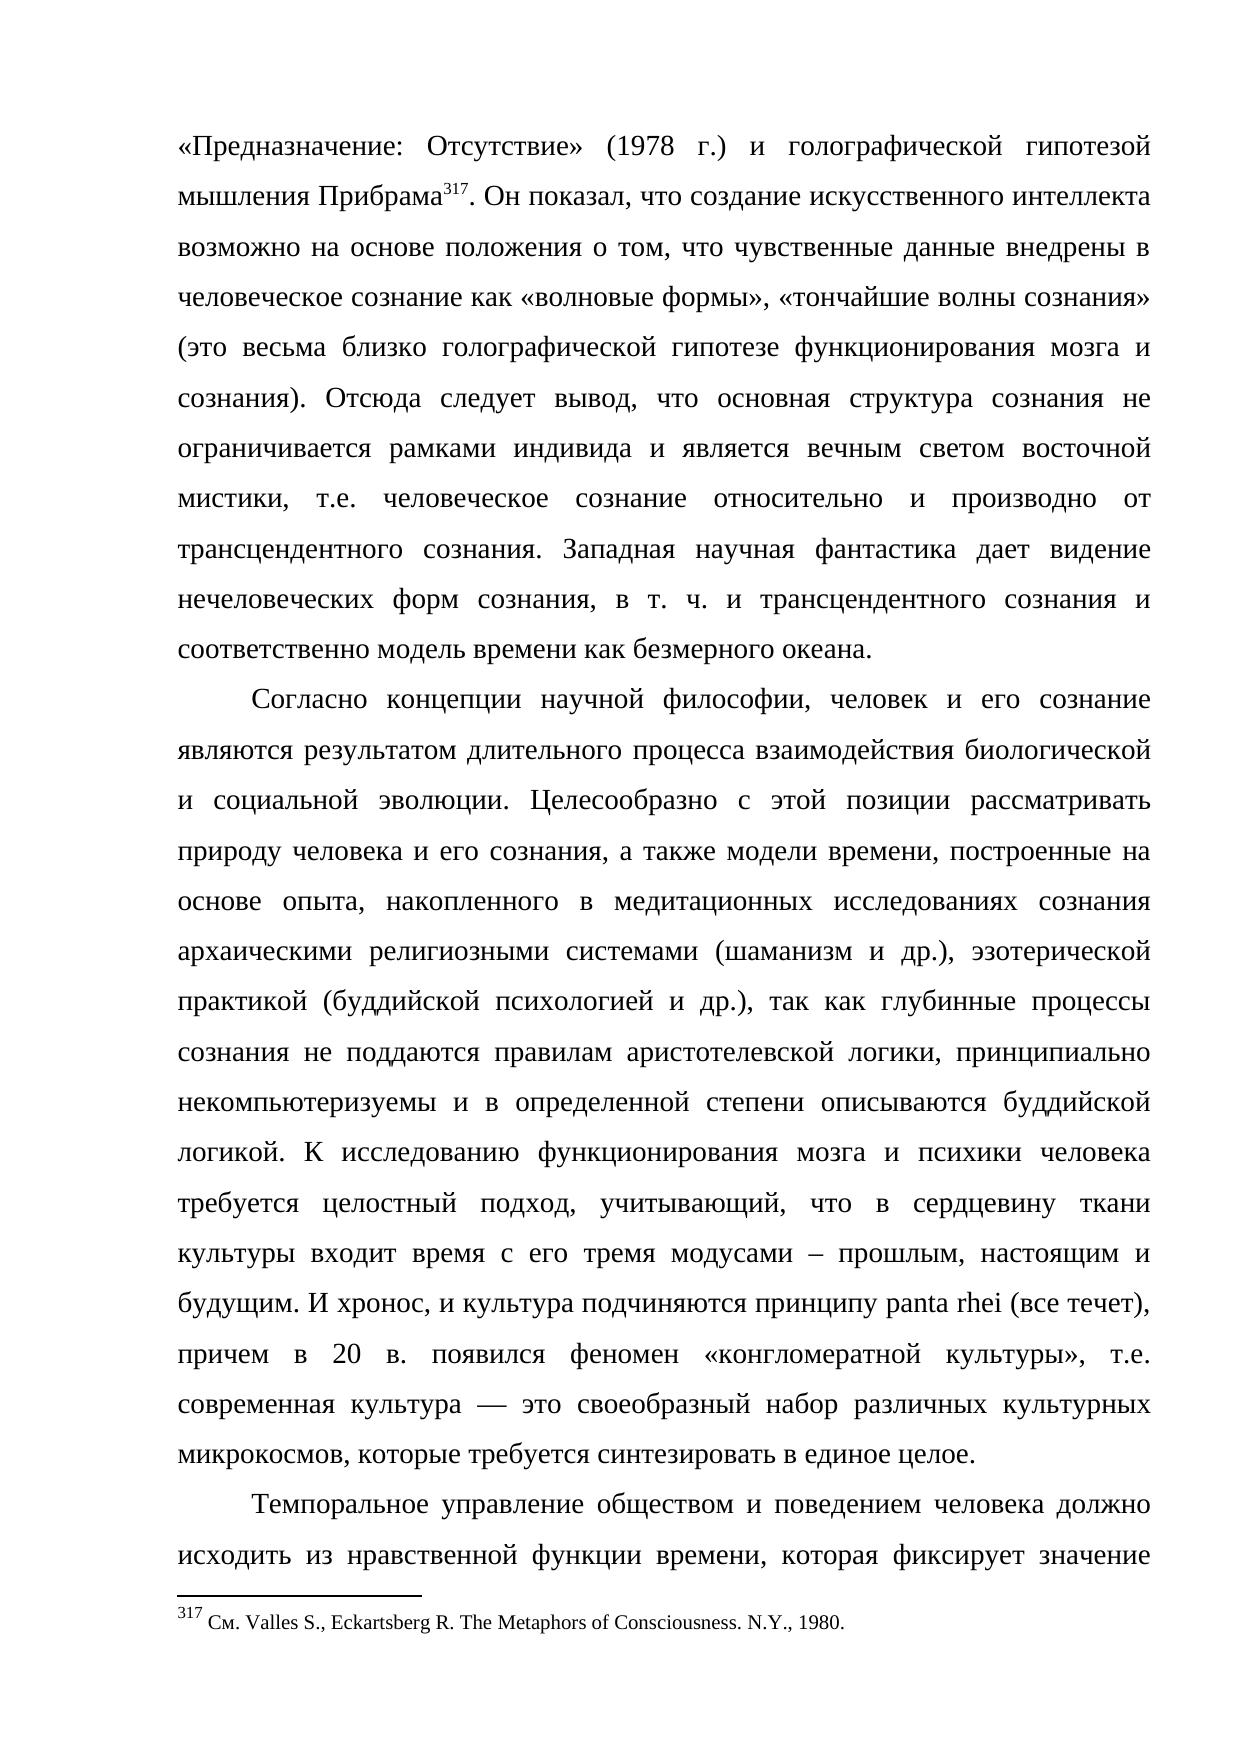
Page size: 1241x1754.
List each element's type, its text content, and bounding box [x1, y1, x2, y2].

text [177, 128, 1152, 665]
text Согласно концепции научной философии, человек и его сознание являются результатом длительного процесса взаимодействия биологической и социальной эволюции. Целесообразно с этой позиции рассматривать природу человека и его сознания, а также модели времени, построенные на основе опыта, накопленного в медитационных исследованиях сознания архаическими религиозными системами (шаманизм и др.), эзотерической практикой (буддийской психологией и др.), так как глубинные процессы сознания не поддаются правилам аристотелевской логики, принципиально некомпьютеризуемы и в определенной степени описываются буддийской логикой. К исследованию функционирования мозга и психики человека требуется целостный подход, учитывающий, что в сердцевину ткани культуры входит время с его тремя модусами – прошлым, настоящим и будущим. И хронос, и культура подчиняются принципу panta rhei (все течет), причем в 20 в. появился феномен «конгломератной культуры», т.е. современная культура — это своеобразный набор различных культурных микрокосмов, которые требуется синтезировать в единое целое. [177, 682, 1152, 1470]
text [177, 1487, 1152, 1571]
